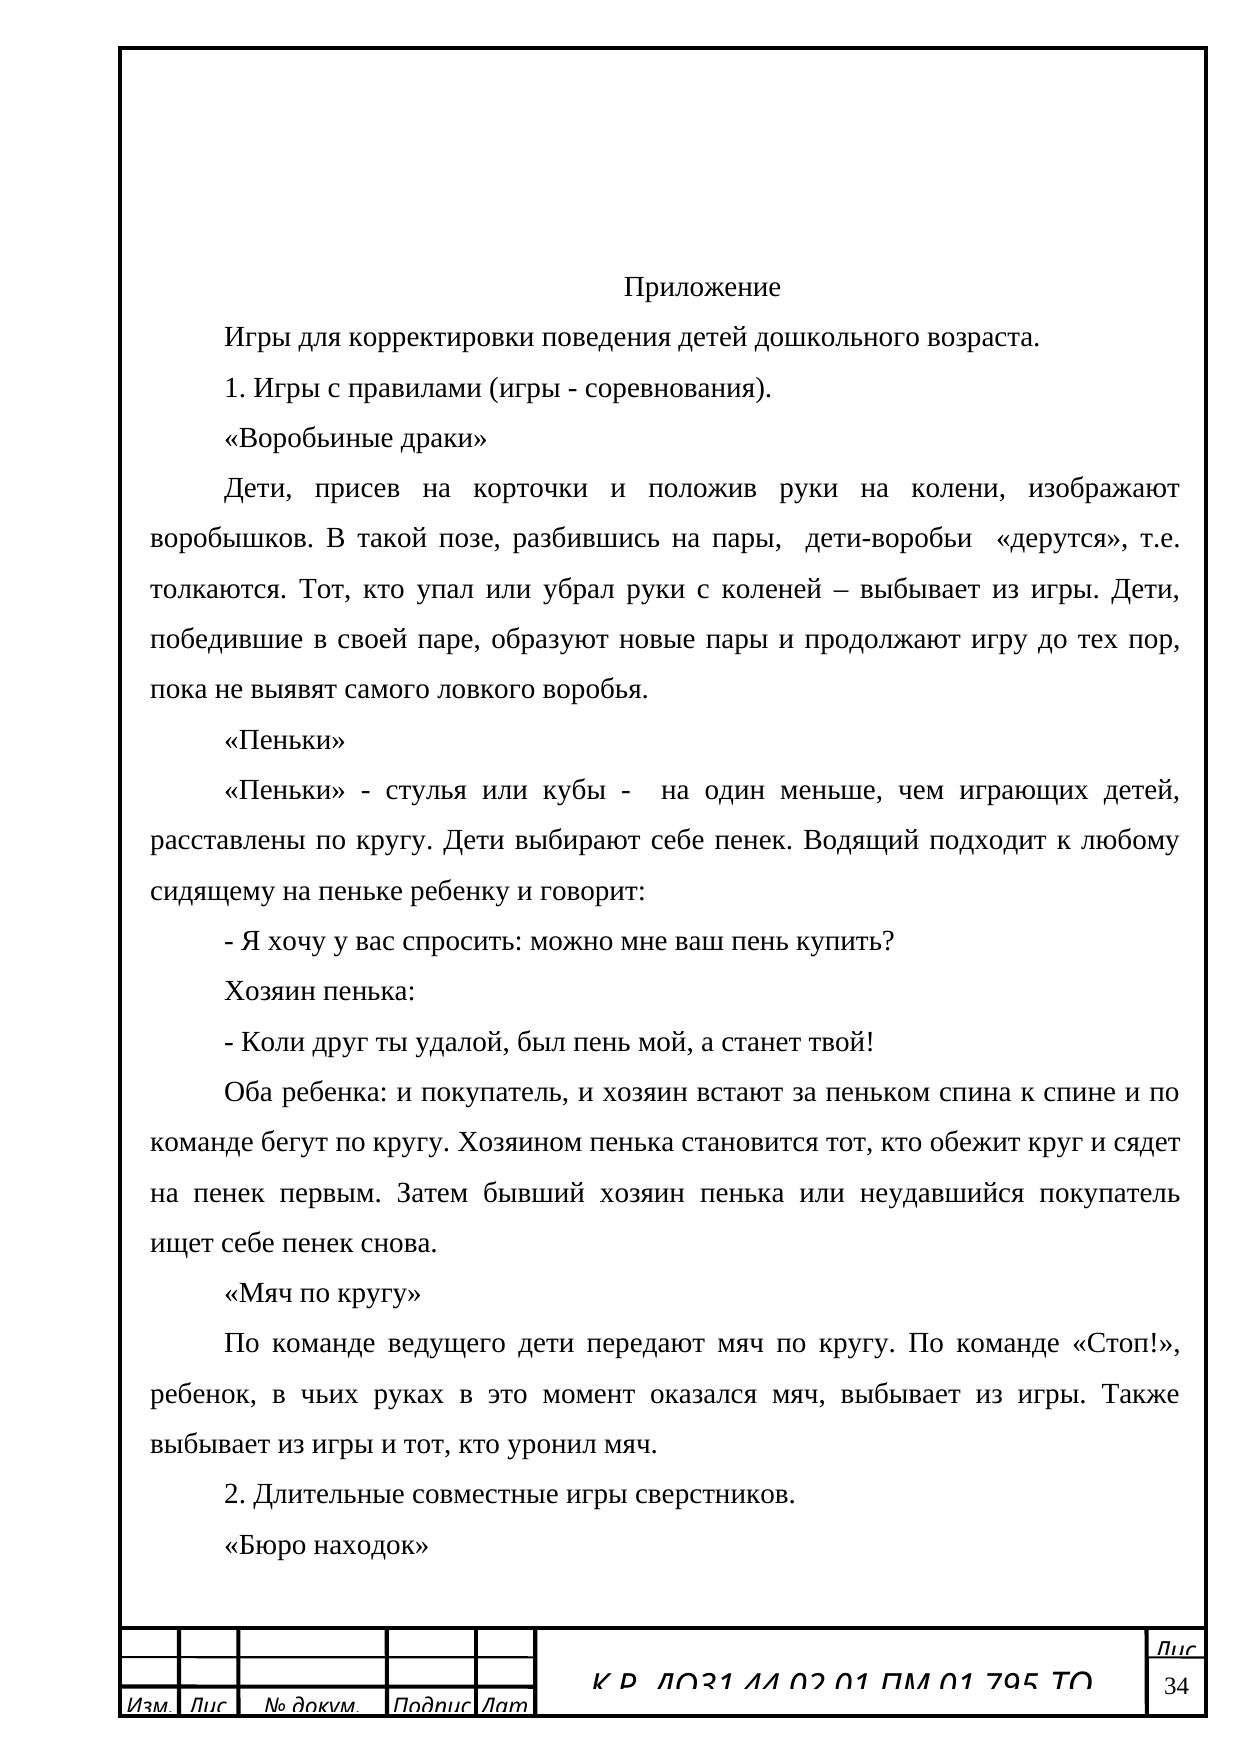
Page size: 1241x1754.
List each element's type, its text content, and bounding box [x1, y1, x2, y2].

text 1. Игры с правилами (игры - соревнования). [150, 370, 1181, 403]
text - Я хочу у вас спросить: можно мне ваш пень купить? [150, 923, 1181, 957]
text «Бюро находок» [150, 1527, 1181, 1560]
text Хозяин пенька: [150, 973, 1181, 1007]
text «Пеньки» - стулья или кубы - на один меньше, чем играющих детей, расставлены по кругу. Дети выбирают себе пенек. Водящий подходит к любому сидящему на пеньке ребенку и говорит: [150, 772, 1181, 906]
text Дети, присев на корточки и положив руки на колени, изображают воробышков. В такой позе, разбившись на пары, дети-воробьи «дерутся», т.е. толкаются. Тот, кто упал или убрал руки с коленей – выбывает из игры. Дети, победившие в своей паре, образуют новые пары и продолжают игру до тех пор, пока не выявят самого ловкого воробья. [150, 470, 1181, 705]
text 2. Длительные совместные игры сверстников. [150, 1477, 1181, 1510]
text Приложение [150, 269, 1181, 303]
text «Мяч по кругу» [150, 1275, 1181, 1309]
text «Пеньки» [150, 722, 1181, 755]
text «Воробьиные драки» [150, 420, 1181, 453]
text Оба ребенка: и покупатель, и хозяин встают за пеньком спина к спине и по команде бегут по кругу. Хозяином пенька становится тот, кто обежит круг и сядет на пенек первым. Затем бывший хозяин пенька или неудавшийся покупатель ищет себе пенек снова. [150, 1074, 1181, 1258]
text - Коли друг ты удалой, был пень мой, а станет твой! [150, 1024, 1181, 1057]
text Игры для корректировки поведения детей дошкольного возраста. [150, 319, 1181, 353]
text По команде ведущего дети передают мяч по кругу. По команде «Стоп!», ребенок, в чьих руках в это момент оказался мяч, выбывает из игры. Также выбывает из игры и тот, кто уронил мяч. [150, 1326, 1181, 1460]
